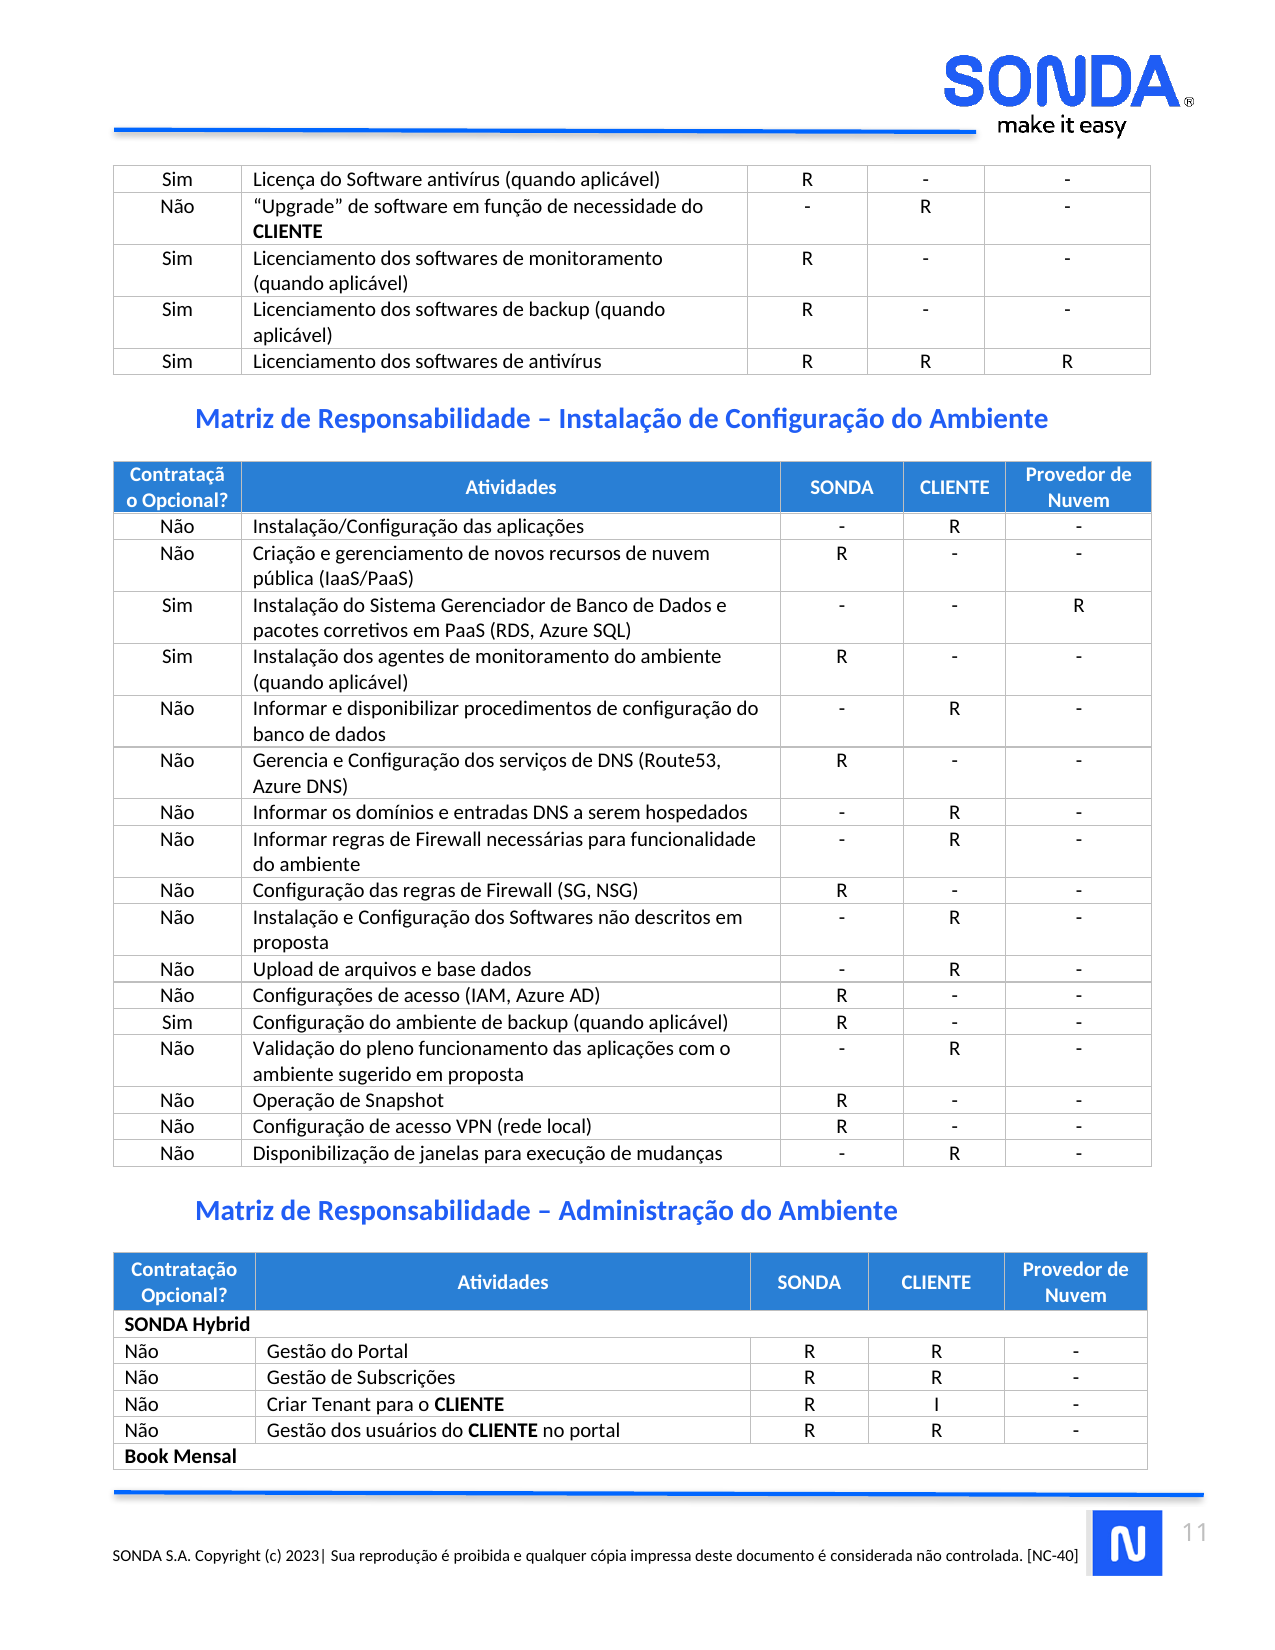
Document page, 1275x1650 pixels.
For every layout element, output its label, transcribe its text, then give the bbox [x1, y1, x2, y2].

table_cell - [781, 514, 903, 539]
table_cell - [781, 1035, 903, 1086]
table_cell - [1005, 1338, 1147, 1363]
table_cell Sim [114, 1009, 241, 1034]
table_cell - [781, 592, 903, 643]
table_cell - [904, 540, 1005, 591]
table_cell Instalação/Configuração das aplicações [242, 514, 780, 539]
table_cell Disponibilização de janelas para execução de mudanças [242, 1140, 780, 1166]
table_cell - [781, 956, 903, 981]
table_cell I [869, 1391, 1004, 1416]
table_cell Validação do pleno funcionamento das aplicações com o ambiente sugerido em proposta [242, 1035, 780, 1086]
table_cell Gestão dos usuários do CLIENTE no portal [256, 1417, 750, 1443]
table_cell - [748, 193, 867, 244]
table_cell Sim [114, 349, 241, 374]
table_cell Não [114, 696, 241, 746]
table_cell R [748, 245, 867, 296]
table_cell - [781, 826, 903, 877]
table_header SONDA [751, 1253, 868, 1310]
table_cell Não [114, 1417, 255, 1443]
table_cell - [904, 644, 1005, 694]
table_cell - [1006, 826, 1151, 877]
table_cell - [781, 696, 903, 746]
table_cell R [904, 1035, 1005, 1086]
table_cell - [868, 166, 984, 192]
table_cell Operação de Snapshot [242, 1087, 780, 1113]
table_cell Não [114, 1338, 255, 1363]
table_cell Sim [114, 297, 241, 347]
table_cell - [868, 245, 984, 296]
table_cell R [781, 878, 903, 903]
table_cell Informar e disponibilizar procedimentos de configuração do banco de dados [242, 696, 780, 746]
table_cell R [904, 826, 1005, 877]
table_cell Criação e gerenciamento de novos recursos de nuvem pública (IaaS/PaaS) [242, 540, 780, 591]
table_cell Não [114, 826, 241, 877]
table_cell - [904, 1009, 1005, 1034]
table_cell R [751, 1338, 868, 1363]
table_header CLIENTE [869, 1253, 1004, 1310]
table_cell Instalação dos agentes de monitoramento do ambiente (quando aplicável) [242, 644, 780, 694]
table_cell SONDA Hybrid [114, 1311, 1147, 1337]
table_cell Não [114, 1087, 241, 1113]
table_cell R [781, 540, 903, 591]
table_cell - [904, 748, 1005, 798]
table_cell Criar Tenant para o CLIENTE [256, 1391, 750, 1416]
table_cell R [904, 514, 1005, 539]
table_cell Informar os domínios e entradas DNS a serem hospedados [242, 799, 780, 825]
table_cell - [1005, 1417, 1147, 1443]
table_cell R [751, 1364, 868, 1390]
table_cell R [868, 193, 984, 244]
table_cell - [1006, 799, 1151, 825]
table_cell - [868, 297, 984, 347]
table_cell R [869, 1364, 1004, 1390]
text Matriz de Responsabilidade – Instalação de Configuração do Ambiente [195, 400, 1089, 436]
table_cell R [751, 1417, 868, 1443]
table_cell - [1006, 1140, 1151, 1166]
table_cell Configurações de acesso (IAM, Azure AD) [242, 983, 780, 1008]
table_cell - [1006, 1087, 1151, 1113]
table_cell Configuração de acesso VPN (rede local) [242, 1114, 780, 1139]
table_cell R [869, 1338, 1004, 1363]
table_cell - [904, 592, 1005, 643]
table_cell Gestão de Subscrições [256, 1364, 750, 1390]
table_cell - [1006, 696, 1151, 746]
table_header Atividades [242, 462, 780, 512]
table_cell R [985, 349, 1150, 374]
table_cell - [781, 799, 903, 825]
table_cell Não [114, 540, 241, 591]
table_cell Não [114, 1364, 255, 1390]
table_cell Configuração das regras de Firewall (SG, NSG) [242, 878, 780, 903]
table_cell - [1006, 1035, 1151, 1086]
table_cell Não [114, 956, 241, 981]
table_cell - [1006, 514, 1151, 539]
table_cell R [904, 904, 1005, 955]
table_cell - [1006, 904, 1151, 955]
picture [938, 44, 1203, 141]
table_cell - [904, 983, 1005, 1008]
table_cell Não [114, 514, 241, 539]
table_cell - [985, 245, 1150, 296]
table_header Atividades [256, 1253, 750, 1310]
table_cell R [781, 644, 903, 694]
table_cell R [904, 799, 1005, 825]
table_cell - [1006, 644, 1151, 694]
picture [1086, 1510, 1163, 1576]
table_cell - [985, 166, 1150, 192]
table_cell Sim [114, 644, 241, 694]
table_cell - [781, 904, 903, 955]
table_cell Gestão do Portal [256, 1338, 750, 1363]
table_cell Não [114, 1114, 241, 1139]
table_header Provedor de Nuvem [1005, 1253, 1147, 1310]
table_cell Licenciamento dos softwares de antivírus [242, 349, 747, 374]
table_header Provedor de Nuvem [1006, 462, 1151, 512]
table_cell R [781, 1009, 903, 1034]
table_cell R [904, 1140, 1005, 1166]
table_cell Não [114, 904, 241, 955]
table_cell - [985, 193, 1150, 244]
table_cell Informar regras de Firewall necessárias para funcionalidade do ambiente [242, 826, 780, 877]
table_cell R [751, 1391, 868, 1416]
table_cell Gerencia e Configuração dos serviços de DNS (Route53, Azure DNS) [242, 748, 780, 798]
table_cell R [868, 349, 984, 374]
table_cell R [904, 696, 1005, 746]
table_cell - [1006, 748, 1151, 798]
table_cell Licenciamento dos softwares de monitoramento (quando aplicável) [242, 245, 747, 296]
table_cell - [904, 878, 1005, 903]
table_cell R [781, 748, 903, 798]
table_header Contratação Opcional? [114, 1253, 255, 1310]
table_cell Não [114, 1035, 241, 1086]
table_cell Configuração do ambiente de backup (quando aplicável) [242, 1009, 780, 1034]
table_cell R [748, 297, 867, 347]
table_cell Não [114, 193, 241, 244]
table_cell R [1006, 592, 1151, 643]
table_cell Upload de arquivos e base dados [242, 956, 780, 981]
table_cell Não [114, 799, 241, 825]
table_cell - [781, 1140, 903, 1166]
table_cell - [1006, 956, 1151, 981]
table_cell Licença do Software antivírus (quando aplicável) [242, 166, 747, 192]
table_cell - [1005, 1364, 1147, 1390]
table_cell Não [114, 1391, 255, 1416]
table_cell - [904, 1114, 1005, 1139]
table_cell R [748, 349, 867, 374]
table_cell “Upgrade” de software em função de necessidade do CLIENTE [242, 193, 747, 244]
table_cell R [781, 983, 903, 1008]
text Matriz de Responsabilidade – Administração do Ambiente [195, 1192, 1089, 1227]
table_cell R [781, 1114, 903, 1139]
table_cell Não [114, 983, 241, 1008]
table_cell - [1006, 878, 1151, 903]
table_cell Não [114, 1140, 241, 1166]
table_cell Não [114, 748, 241, 798]
table_cell Sim [114, 592, 241, 643]
table_cell R [869, 1417, 1004, 1443]
table_header SONDA [781, 462, 903, 512]
table_cell Sim [114, 245, 241, 296]
table_cell - [1006, 983, 1151, 1008]
table_header CLIENTE [904, 462, 1005, 512]
table_cell - [1006, 540, 1151, 591]
table_cell Book Mensal [114, 1444, 1147, 1469]
table_cell - [904, 1087, 1005, 1113]
table_cell Sim [114, 166, 241, 192]
table_cell Licenciamento dos softwares de backup (quando aplicável) [242, 297, 747, 347]
table_cell R [748, 166, 867, 192]
table_cell - [1005, 1391, 1147, 1416]
table_header Contratação Opcional? [114, 462, 241, 512]
table_cell - [1006, 1009, 1151, 1034]
table_cell - [985, 297, 1150, 347]
table_cell - [1006, 1114, 1151, 1139]
table_cell Não [114, 878, 241, 903]
table_cell R [781, 1087, 903, 1113]
table_cell Instalação do Sistema Gerenciador de Banco de Dados e pacotes corretivos em PaaS (RDS, Azure SQL) [242, 592, 780, 643]
table_cell R [904, 956, 1005, 981]
table_cell Instalação e Configuração dos Softwares não descritos em proposta [242, 904, 780, 955]
